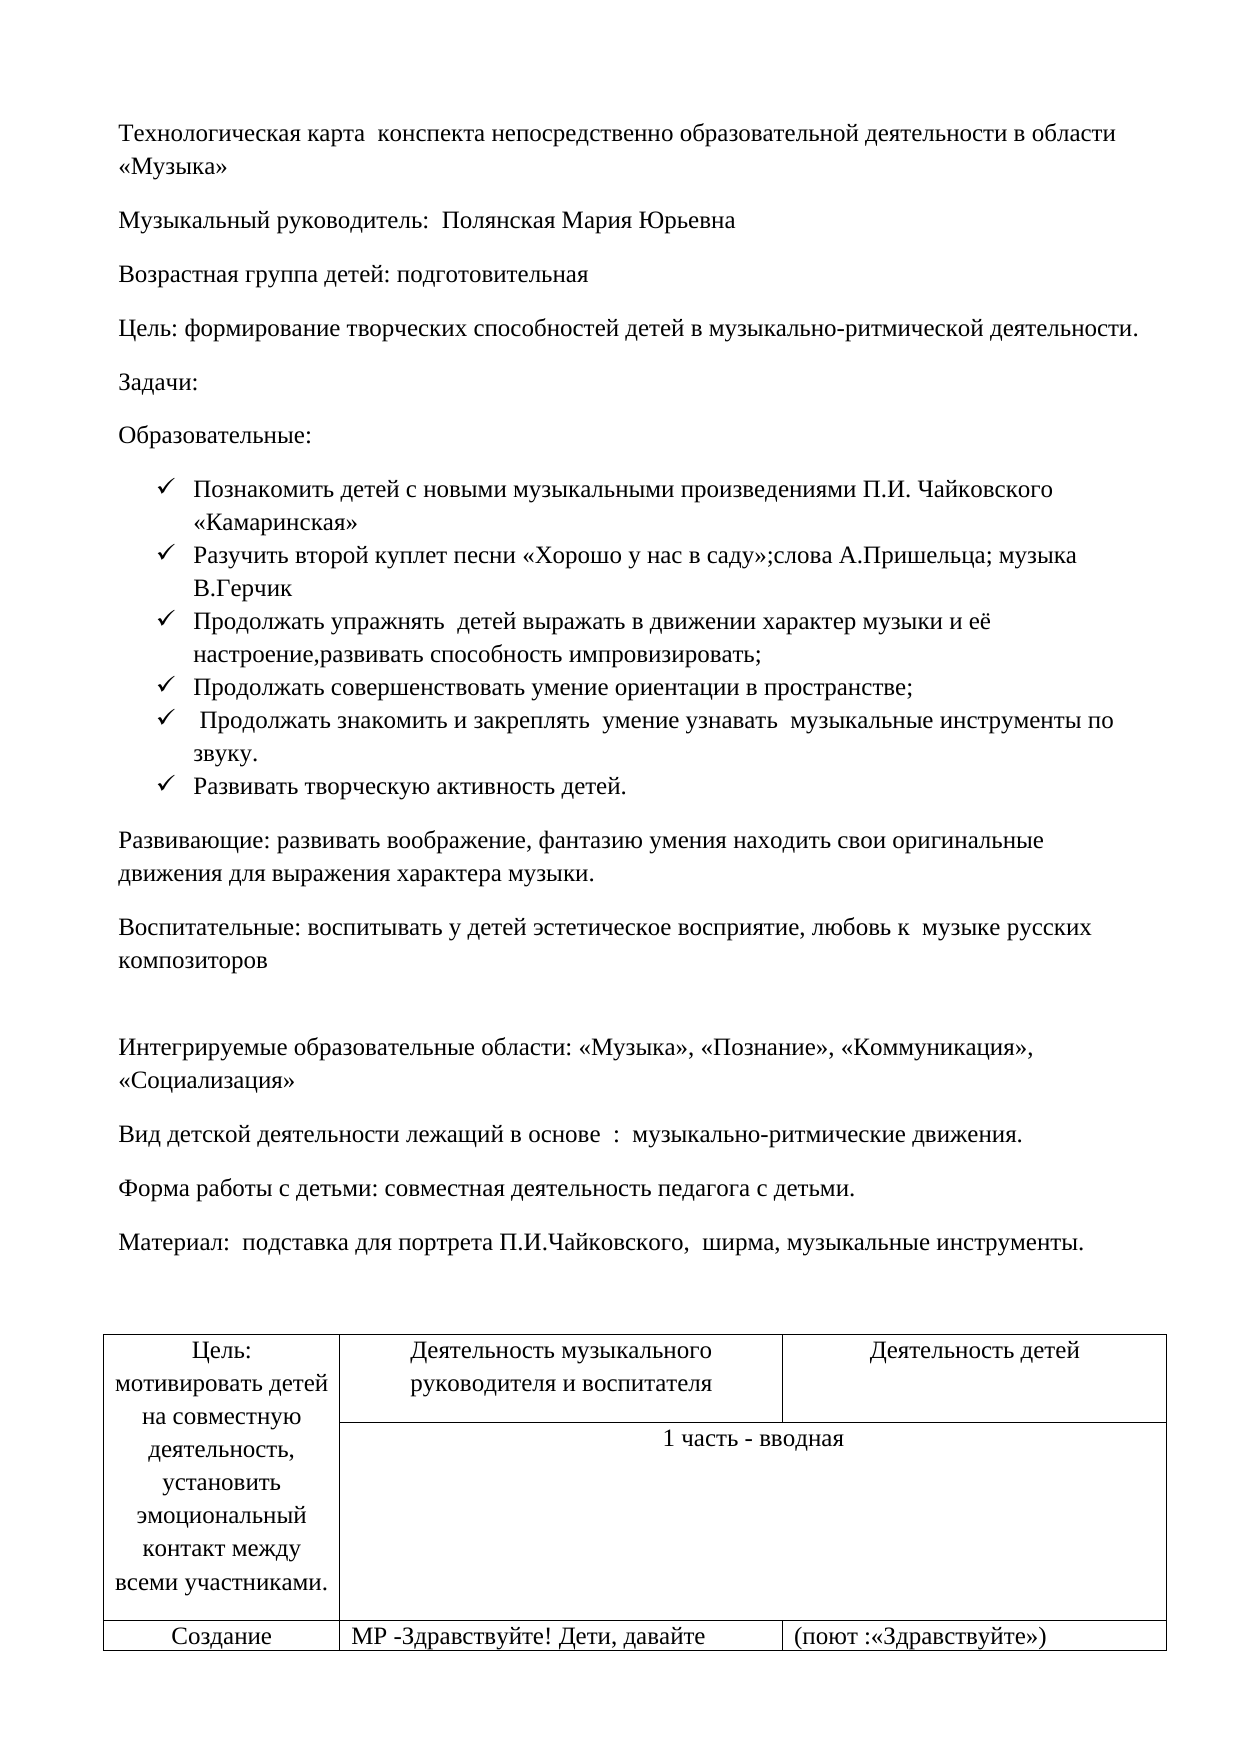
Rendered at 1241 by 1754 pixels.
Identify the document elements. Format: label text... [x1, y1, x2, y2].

list Познакомить детей с новыми музыкальными произведениями П.И. Чайковского «Камаринская» [156, 474, 1152, 536]
table_cell 1 часть - вводная [340, 1423, 1166, 1620]
text Вид детской деятельности лежащий в основе : музыкально-ритмические движения. [118, 1119, 1152, 1148]
list Продолжать упражнять детей выражать в движении характер музыки и её настроение,развивать способность импровизировать; [156, 606, 1152, 668]
text Возрастная группа детей: подготовительная [118, 259, 1152, 288]
table_header Цель: мотивировать детей на совместную деятельность, установить эмоциональный контакт между всеми участниками. [104, 1335, 339, 1620]
text Технологическая карта конспекта непосредственно образовательной деятельности в области «Музыка» [118, 118, 1152, 180]
text Форма работы с детьми: совместная деятельность педагога с детьми. [118, 1173, 1152, 1202]
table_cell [783, 1621, 1166, 1650]
text Задачи: [118, 367, 1152, 395]
text Развивающие: развивать воображение, фантазию умения находить свои оригинальные движения для выражения характера музыки. [118, 825, 1152, 887]
text Образовательные: [118, 420, 1152, 449]
list Разучить второй куплет песни «Хорошо у нас в саду»;слова А.Пришельца; музыка В.Герчик [156, 540, 1152, 602]
text Цель: формирование творческих способностей детей в музыкально-ритмической деятельности. [118, 313, 1152, 341]
table_header Деятельность музыкального руководителя и воспитателя [340, 1335, 782, 1422]
text Материал: подставка для портрета П.И.Чайковского, ширма, музыкальные инструменты. [118, 1227, 1152, 1255]
table_header Деятельность детей [783, 1335, 1166, 1422]
list Продолжать совершенствовать умение ориентации в пространстве; [156, 672, 1152, 701]
text Интегрируемые образовательные области: «Музыка», «Познание», «Коммуникация», «Социализация» [118, 1032, 1152, 1094]
list Развивать творческую активность детей. [156, 771, 1152, 800]
list Продолжать знакомить и закреплять умение узнавать музыкальные инструменты по звуку. [156, 705, 1152, 767]
text Воспитательные: воспитывать у детей эстетическое восприятие, любовь к музыке русских композиторов [118, 912, 1152, 974]
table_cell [340, 1621, 782, 1650]
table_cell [104, 1621, 339, 1650]
text Музыкальный руководитель: Полянская Мария Юрьевна [118, 205, 1152, 234]
